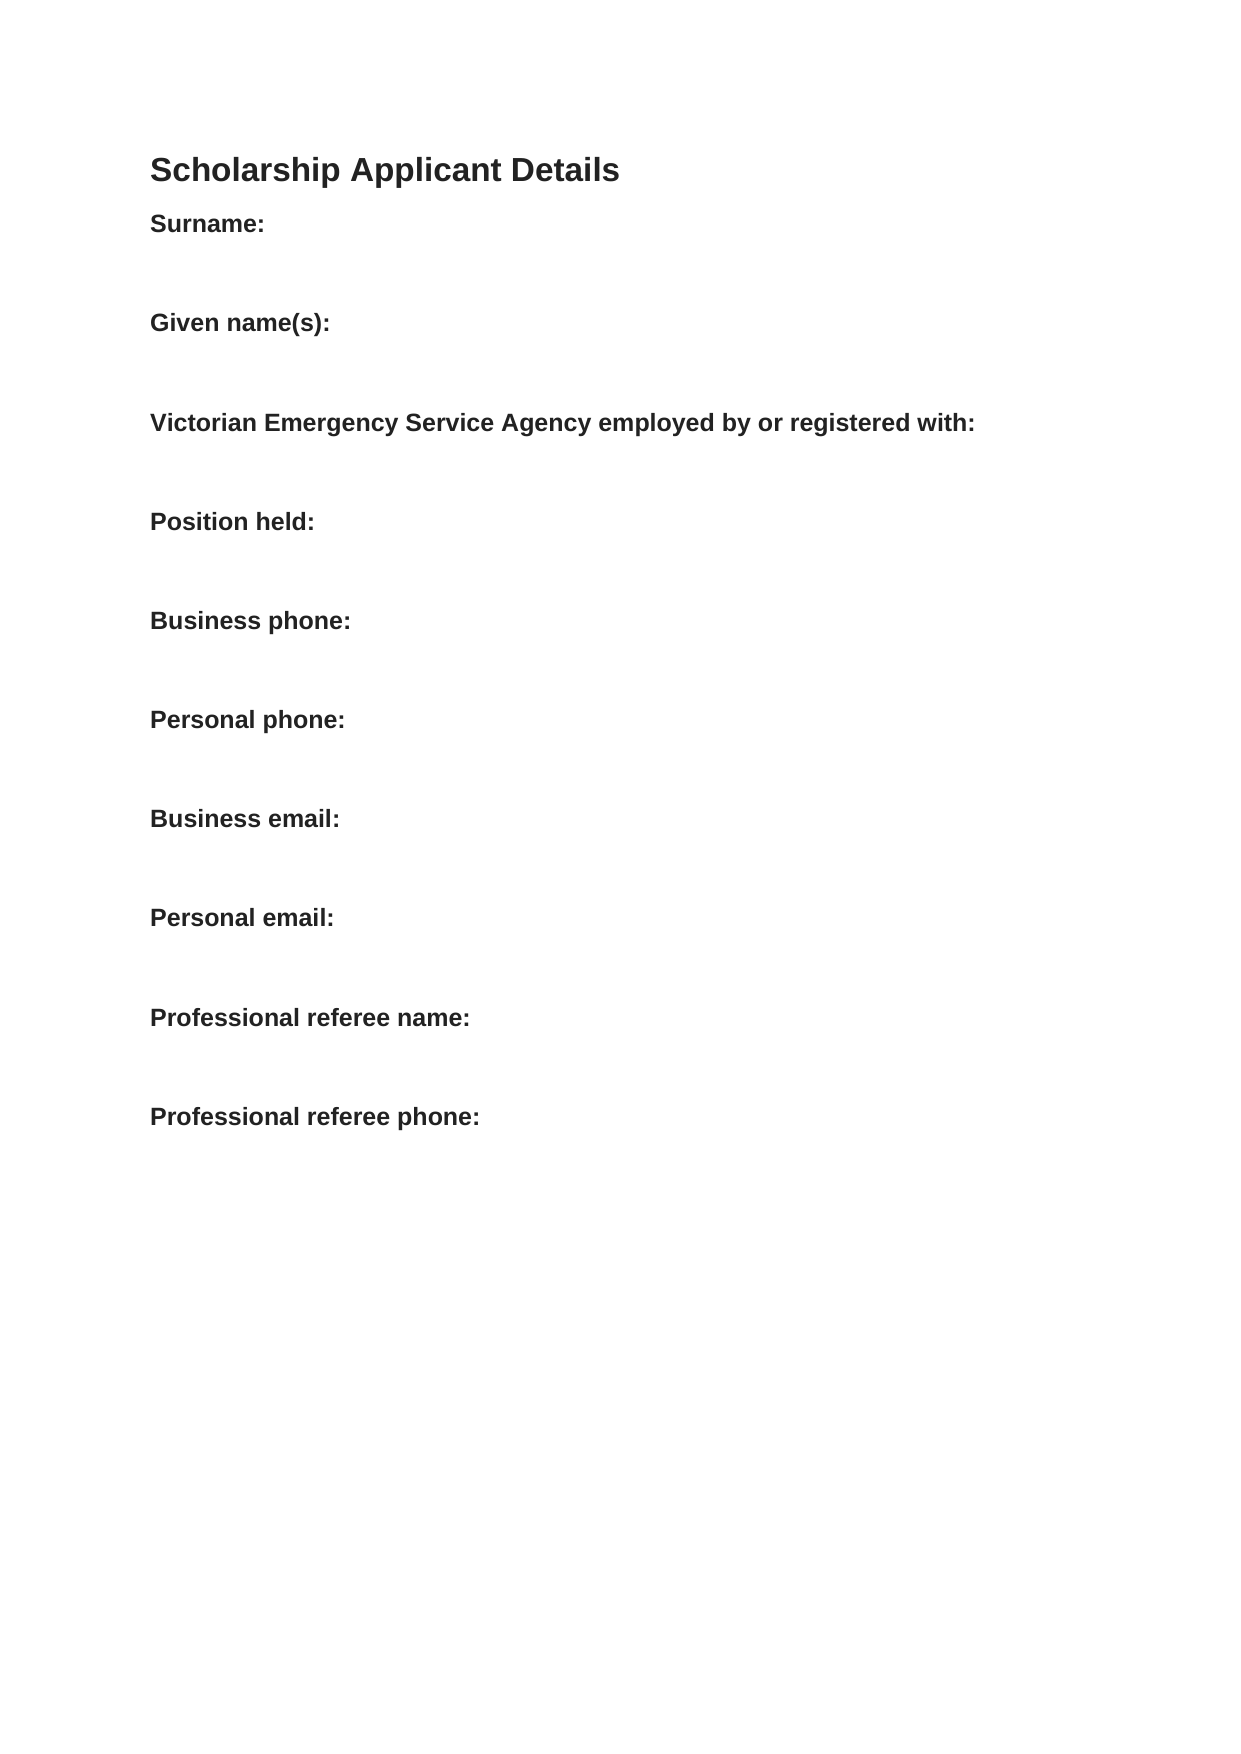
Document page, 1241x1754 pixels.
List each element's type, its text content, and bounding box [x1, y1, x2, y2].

text Victorian Emergency Service Agency employed by or registered with: [150, 408, 1090, 436]
text Professional referee phone: [150, 1102, 1090, 1131]
text Business phone: [150, 606, 1090, 635]
text Position held: [150, 507, 1090, 536]
text Surname: [150, 209, 1090, 238]
text Given name(s): [150, 308, 1090, 337]
text Personal email: [150, 903, 1090, 932]
text Professional referee name: [150, 1003, 1090, 1031]
text Business email: [150, 804, 1090, 833]
text Personal phone: [150, 705, 1090, 734]
text Scholarship Applicant Details [150, 150, 1090, 188]
